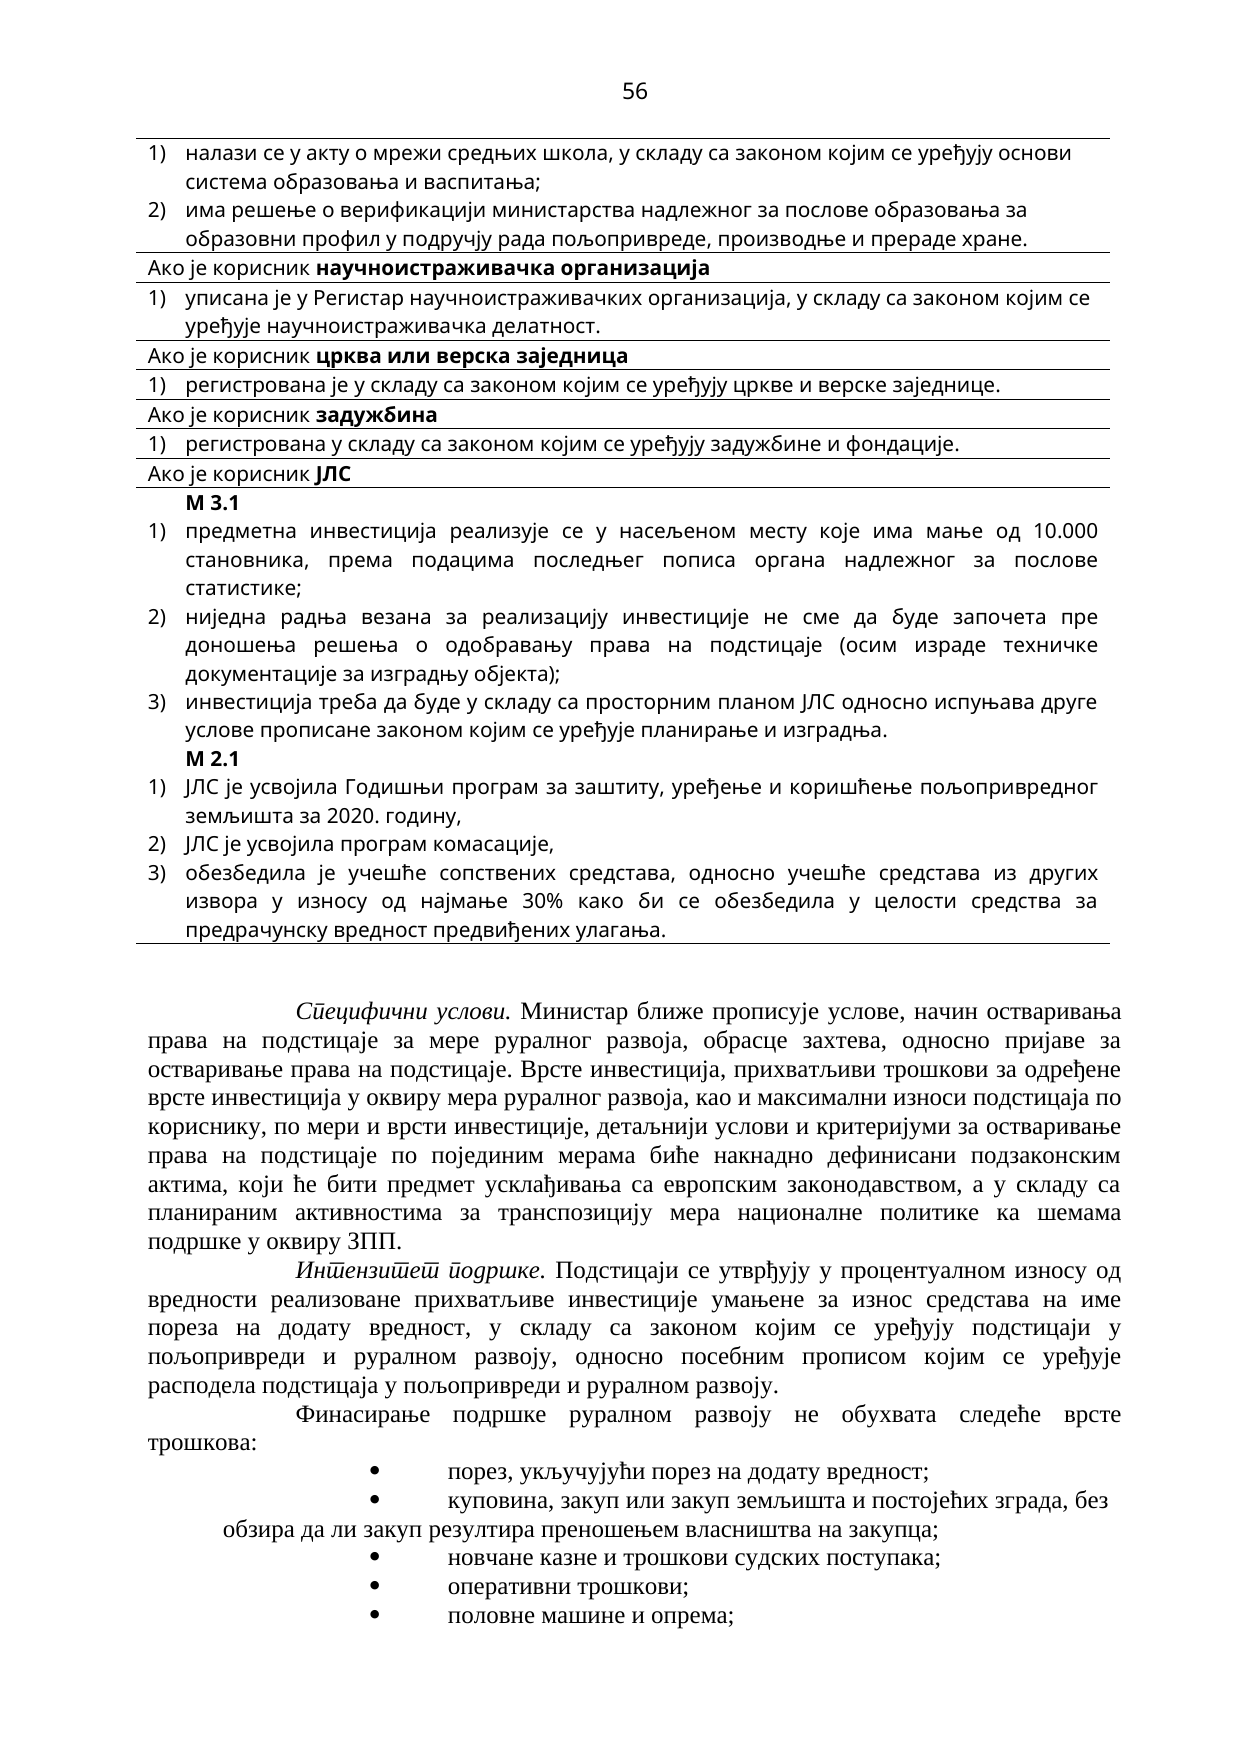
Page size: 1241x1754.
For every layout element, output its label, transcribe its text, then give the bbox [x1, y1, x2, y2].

list куповина, закуп или закуп земљишта и постојећих зграда, без обзира да ли закуп резултира преношењем власништва на закупца; [223, 1485, 1122, 1542]
list половне машине и опрема; [223, 1600, 1122, 1629]
table_cell Ако је корисник задужбина [136, 400, 1110, 428]
list оперативни трошкови; [223, 1571, 1122, 1600]
table_cell регистрована је у складу са законом којим се уређују цркве и верске заједнице. [136, 370, 1110, 399]
list порез, укључујући порез на додату вредност; [223, 1456, 1122, 1485]
table_cell Мера М — 3.1 М 3.1 предметна инвестиција реализује се у насељеном месту које има мање од 10.000 становника, према подацима последњег пописа органа надлежног за послове статистике; ниједна радња везана за реализацију инвестиције не сме да буде започета пре доношења решења о одобравању права на подстицаје (осим израде техничке документације за изградњу објекта); инвестиција треба да буде у складу са просторним планом ЈЛС односно испуњава друге услове прописане законом којим се уређује планирање и изградња. М 2.1 Мера М — 2.1 ЈЛС је усвојила Годишњи програм за заштиту, уређење и коришћење пољопривредног земљишта за 2020. годину, ЈЛС је усвојила програм комасације, обезбедила је учешће сопствених средстава, односно учешће средстава из других извора у износу од најмање 30% како би се обезбедила у целости средства за предрачунску вредност предвиђених улагања. [136, 488, 1110, 943]
table_cell Ако је корисник црква или верска заједница [136, 341, 1110, 369]
table_cell регистрована у складу са законом којим се уређују задужбине и фондације. [136, 429, 1110, 458]
text Финасирање подршке руралном развоју не обухвата следеће врсте трошкова: [148, 1399, 1122, 1456]
table_cell уписана је у Регистар научноистраживачких организација, у складу са законом којим се уређује научноистраживачка делатност. [136, 283, 1110, 340]
table_cell Ако је корисник ЈЛС [136, 459, 1110, 487]
table_cell налази се у акту о мрежи средњих школа, у складу са законом којим се уређују основи система образовања и васпитања; има решење о верификацији министарства надлежног за послове образовања за образовни профил у подручју рада пољопривреде, производње и прераде хране. [136, 139, 1110, 252]
text Специфични услови. Министар ближе прописује услове, начин остваривања права на подстицаје за мере руралног развоја, обрасце захтева, односно пријаве за остваривање права на подстицаје. Врсте инвестиција, прихватљиви трошкови за одређене врсте инвестиција у оквиру мера руралног развоја, као и максимални износи подстицаја по кориснику, по мери и врсти инвестиције, детаљнији услови и критеријуми за остваривање права на подстицаје по појединим мерама биће накнадно дефинисани подзаконским актима, који ће бити предмет усклађивања са европским законодавством, а у складу са планираним активностима за транспозицију мера националне политике ка шемама подршке у оквиру ЗПП. [148, 996, 1122, 1255]
list новчане казне и трошкови судских поступака; [223, 1542, 1122, 1571]
table_cell Ако је корисник научноистраживачка организација [136, 253, 1110, 282]
text Интензитет подршке. Подстицаји се утврђују у процентуалном износу од вредности реализоване прихватљиве инвестиције умањене за износ средстава на име пореза на додату вредност, у складу са законом којим се уређују подстицаји у пољопривреди и руралном развоју, односно посебним прописом којим се уређује расподела подстицаја у пољопривреди и руралном развоју. [148, 1255, 1122, 1399]
